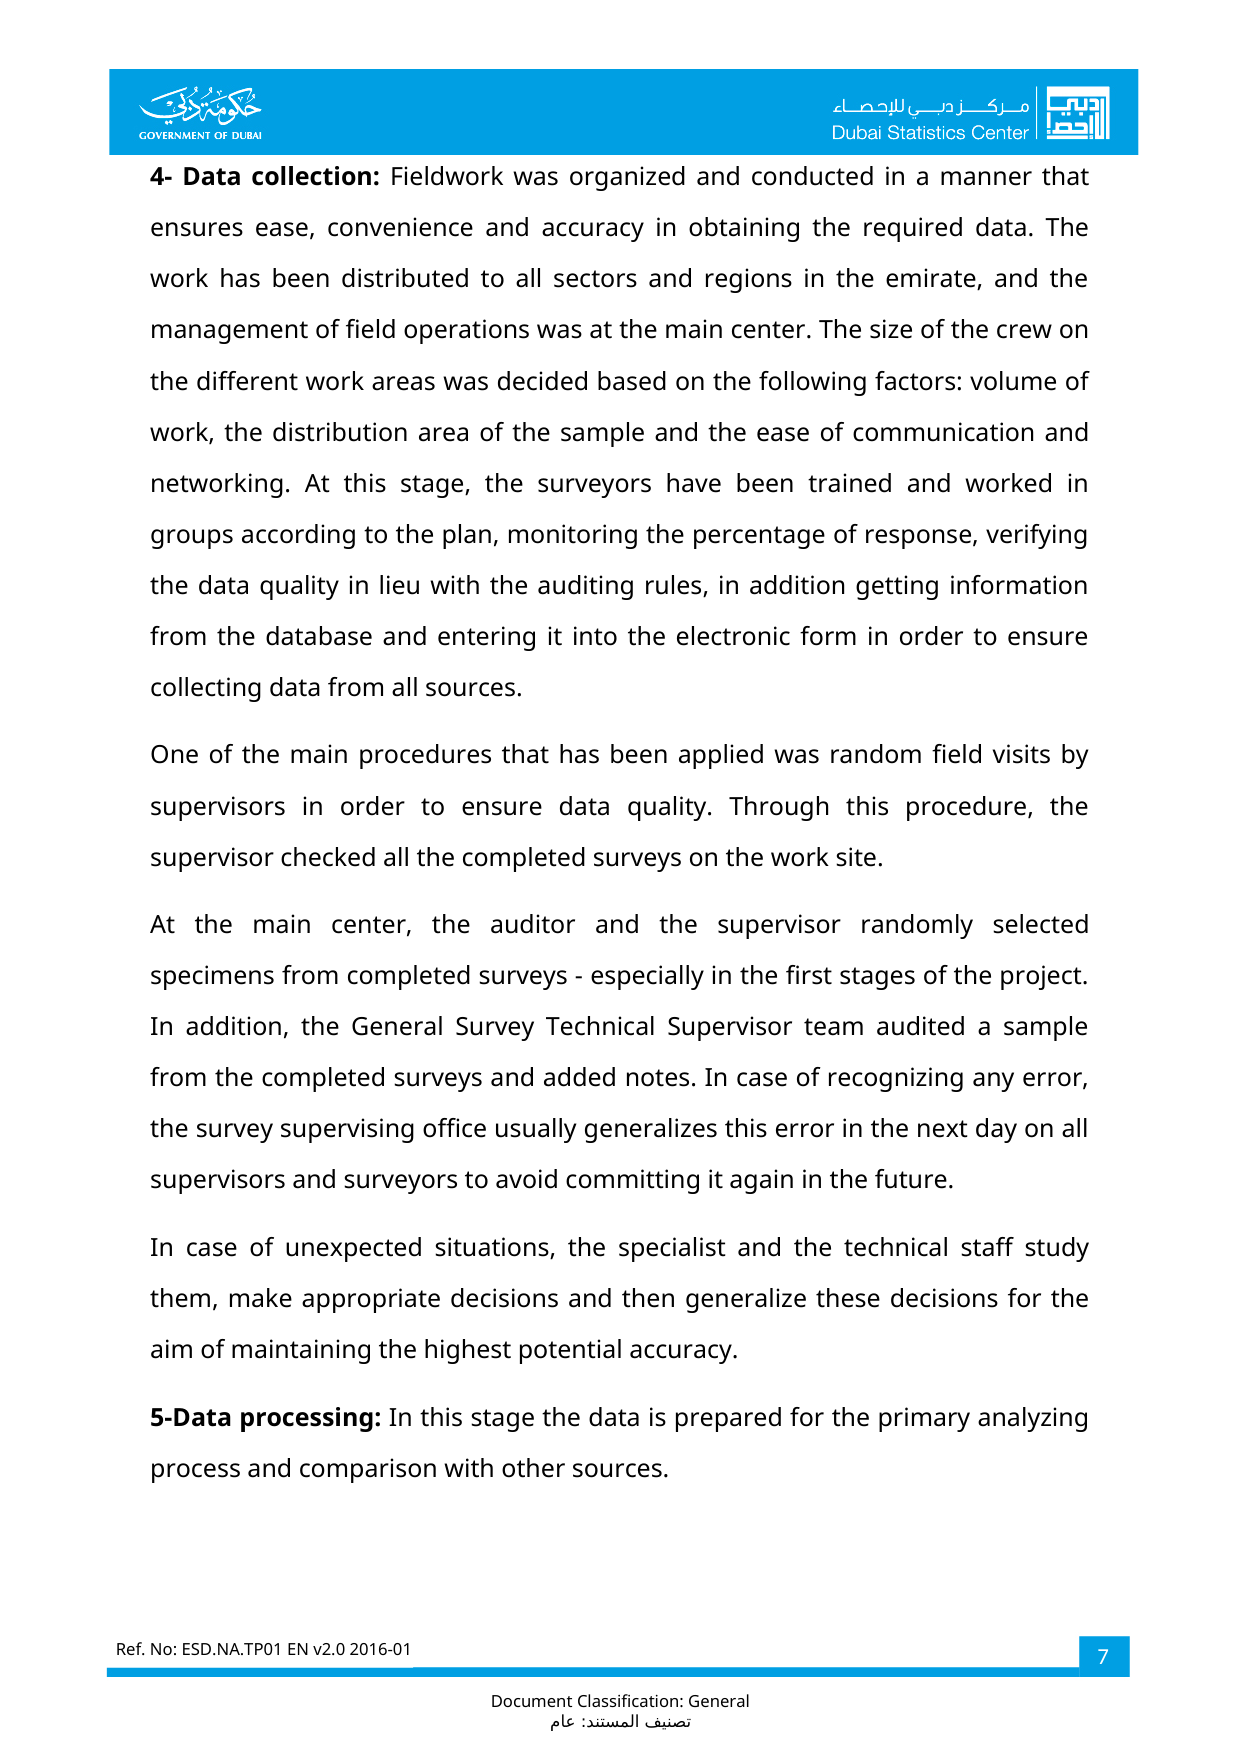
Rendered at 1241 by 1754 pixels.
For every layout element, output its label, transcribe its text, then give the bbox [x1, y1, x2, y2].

picture [1096, 99, 1103, 138]
picture [1090, 99, 1098, 110]
picture [1048, 87, 1109, 138]
text In case of unexpected situations, the specialist and the technical staff study them, make appropriate decisions and then generalize these decisions for the aim of maintaining the highest potential accuracy. [150, 1230, 1090, 1366]
picture [106, 1632, 1131, 1681]
text At the main center, the auditor and the supervisor randomly selected specimens from completed surveys - especially in the first stages of the project. In addition, the General Survey Technical Supervisor team audited a sample from the completed surveys and added notes. In case of recognizing any error, the survey supervising office usually generalizes this error in the next day on all supervisors and surveyors to avoid committing it again in the future. [150, 907, 1090, 1196]
text 4- Data collection: Fieldwork was organized and conducted in a manner that ensures ease, convenience and accuracy in obtaining the required data. The work has been distributed to all sectors and regions in the emirate, and the management of field operations was at the main center. The size of the crew on the different work areas was decided based on the following factors: volume of work, the distribution area of the sample and the ease of communication and networking. At this stage, the surveyors have been trained and worked in groups according to the plan, monitoring the percentage of response, verifying the data quality in lieu with the auditing rules, in addition getting information from the database and entering it into the electronic form in order to ensure collecting data from all sources. [150, 159, 1090, 703]
picture [1053, 123, 1087, 133]
picture [231, 99, 240, 110]
text One of the main procedures that has been applied was random field visits by supervisors in order to ensure data quality. Through this procedure, the supervisor checked all the completed surveys on the work site. [150, 737, 1090, 873]
text 5-Data processing: In this stage the data is prepared for the primary analyzing process and comparison with other sources. [150, 1400, 1090, 1485]
